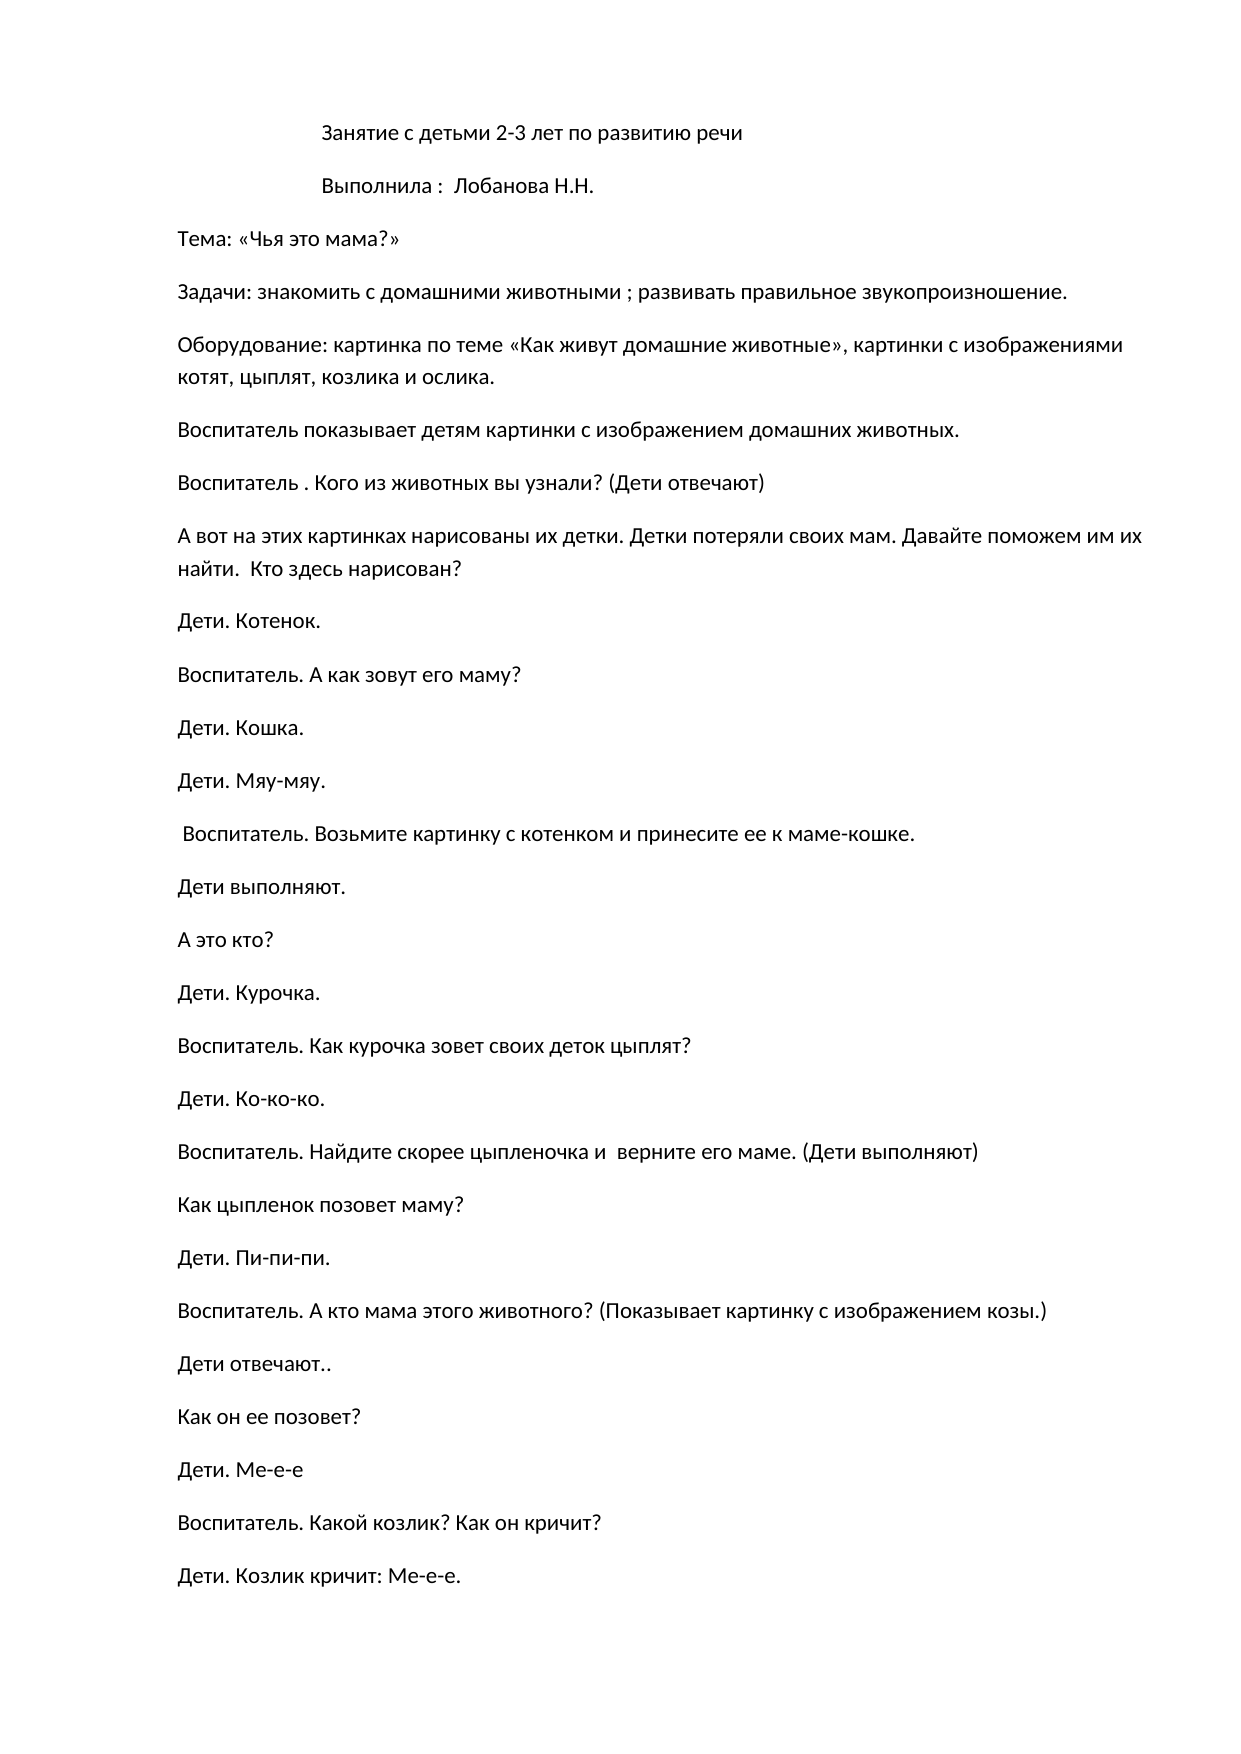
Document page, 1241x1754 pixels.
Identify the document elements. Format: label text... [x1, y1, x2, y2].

text Воспитатель. А как зовут его маму? [177, 660, 1152, 688]
text Дети. Котенок. [177, 607, 1152, 635]
text Воспитатель. А кто мама этого животного? (Показывает картинку с изображением козы.) [177, 1296, 1152, 1324]
text Дети. Мяу-мяу. [177, 766, 1152, 794]
text Дети. Козлик кричит: Ме-е-е. [177, 1561, 1152, 1589]
text Задачи: знакомить с домашними животными ; развивать правильное звукопроизношение. [177, 277, 1152, 305]
text Дети. Ко-ко-ко. [177, 1084, 1152, 1112]
text А это кто? [177, 925, 1152, 953]
text Дети отвечают.. [177, 1349, 1152, 1377]
text Воспитатель. Возьмите картинку с котенком и принесите ее к маме-кошке. [177, 819, 1152, 847]
text Тема: «Чья это мама?» [177, 224, 1152, 252]
text Воспитатель . Кого из животных вы узнали? (Дети отвечают) [177, 468, 1152, 496]
text Воспитатель показывает детям картинки с изображением домашних животных. [177, 415, 1152, 443]
text Выполнила : Лобанова Н.Н. [177, 171, 1152, 199]
text Дети. Кошка. [177, 713, 1152, 741]
text Дети выполняют. [177, 872, 1152, 900]
text Воспитатель. Какой козлик? Как он кричит? [177, 1508, 1152, 1536]
text Дети. Пи-пи-пи. [177, 1243, 1152, 1271]
text Как цыпленок позовет маму? [177, 1190, 1152, 1218]
text А вот на этих картинках нарисованы их детки. Детки потеряли своих мам. Давайте поможем им их найти. Кто здесь нарисован? [177, 521, 1152, 582]
text Как он ее позовет? [177, 1402, 1152, 1430]
text Дети. Ме-е-е [177, 1455, 1152, 1483]
text Занятие с детьми 2-3 лет по развитию речи [177, 118, 1152, 146]
text Воспитатель. Как курочка зовет своих деток цыплят? [177, 1031, 1152, 1059]
text Воспитатель. Найдите скорее цыпленочка и верните его маме. (Дети выполняют) [177, 1137, 1152, 1165]
text Оборудование: картинка по теме «Как живут домашние животные», картинки с изображениями котят, цыплят, козлика и ослика. [177, 330, 1152, 390]
text Дети. Курочка. [177, 978, 1152, 1006]
